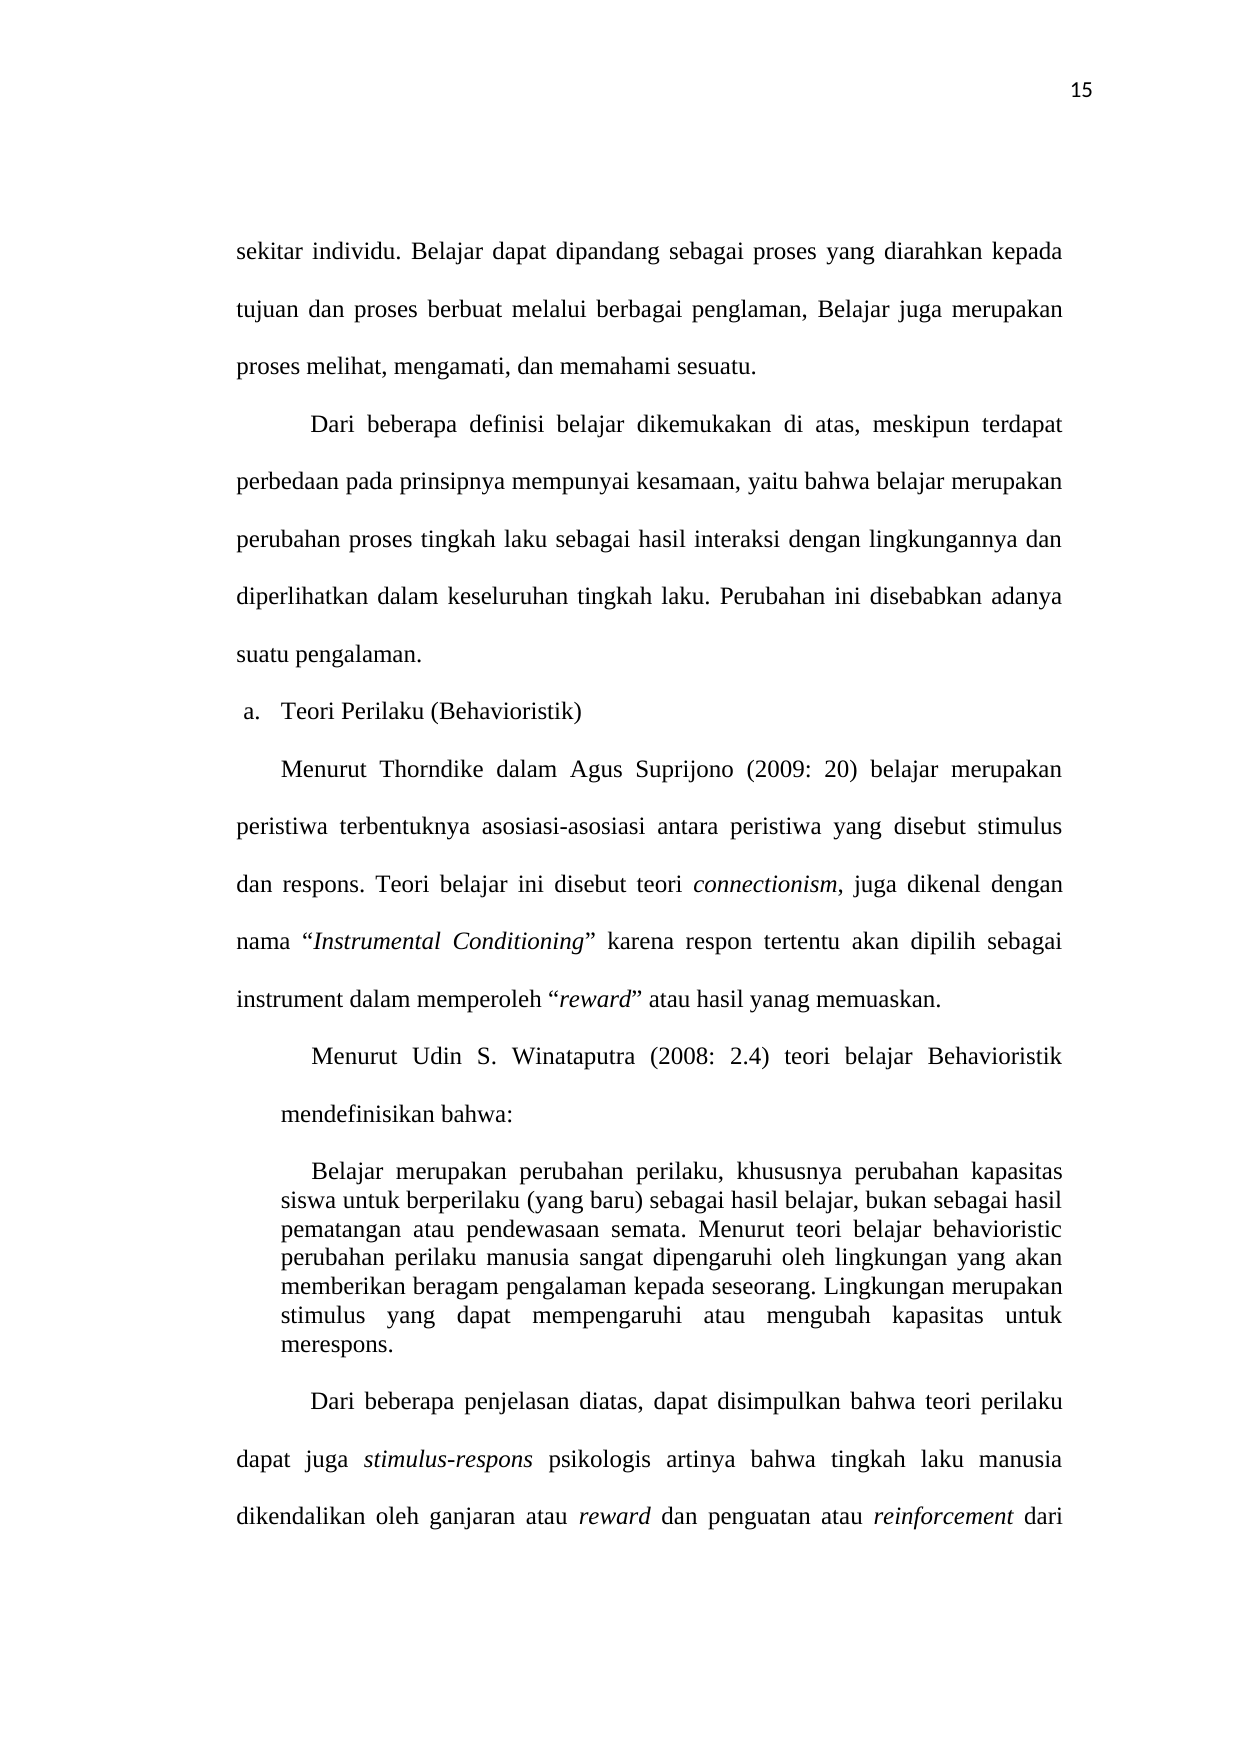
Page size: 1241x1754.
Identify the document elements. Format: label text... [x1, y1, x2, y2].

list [236, 236, 1063, 380]
text Menurut Thorndike dalam Agus Suprijono (2009: 20) belajar merupakan peristiwa terbentuknya asosiasi-asosiasi antara peristiwa yang disebut stimulus dan respons. Teori belajar ini disebut teori connectionism, juga dikenal dengan nama “Instrumental Conditioning” karena respon tertentu akan dipilih sebagai instrument dalam memperoleh “reward” atau hasil yanag memuaskan. [236, 754, 1063, 1012]
list Menurut Udin S. Winataputra (2008: 2.4) teori belajar Behavioristik mendefinisikan bahwa: [281, 1041, 1063, 1127]
list Belajar merupakan perubahan perilaku, khususnya perubahan kapasitas siswa untuk berperilaku (yang baru) sebagai hasil belajar, bukan sebagai hasil pematangan atau pendewasaan semata. Menurut teori belajar behavioristic perubahan perilaku manusia sangat dipengaruhi oleh lingkungan yang akan memberikan beragam pengalaman kepada seseorang. Lingkungan merupakan stimulus yang dapat mempengaruhi atau mengubah kapasitas untuk merespons. [281, 1156, 1063, 1357]
list Teori Perilaku (Behavioristik) [243, 696, 1063, 725]
list Dari beberapa definisi belajar dikemukakan di atas, meskipun terdapat perbedaan pada prinsipnya mempunyai kesamaan, yaitu bahwa belajar merupakan perubahan proses tingkah laku sebagai hasil interaksi dengan lingkungannya dan diperlihatkan dalam keseluruhan tingkah laku. Perubahan ini disebabkan adanya suatu pengalaman. [236, 409, 1063, 667]
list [236, 1386, 1063, 1530]
